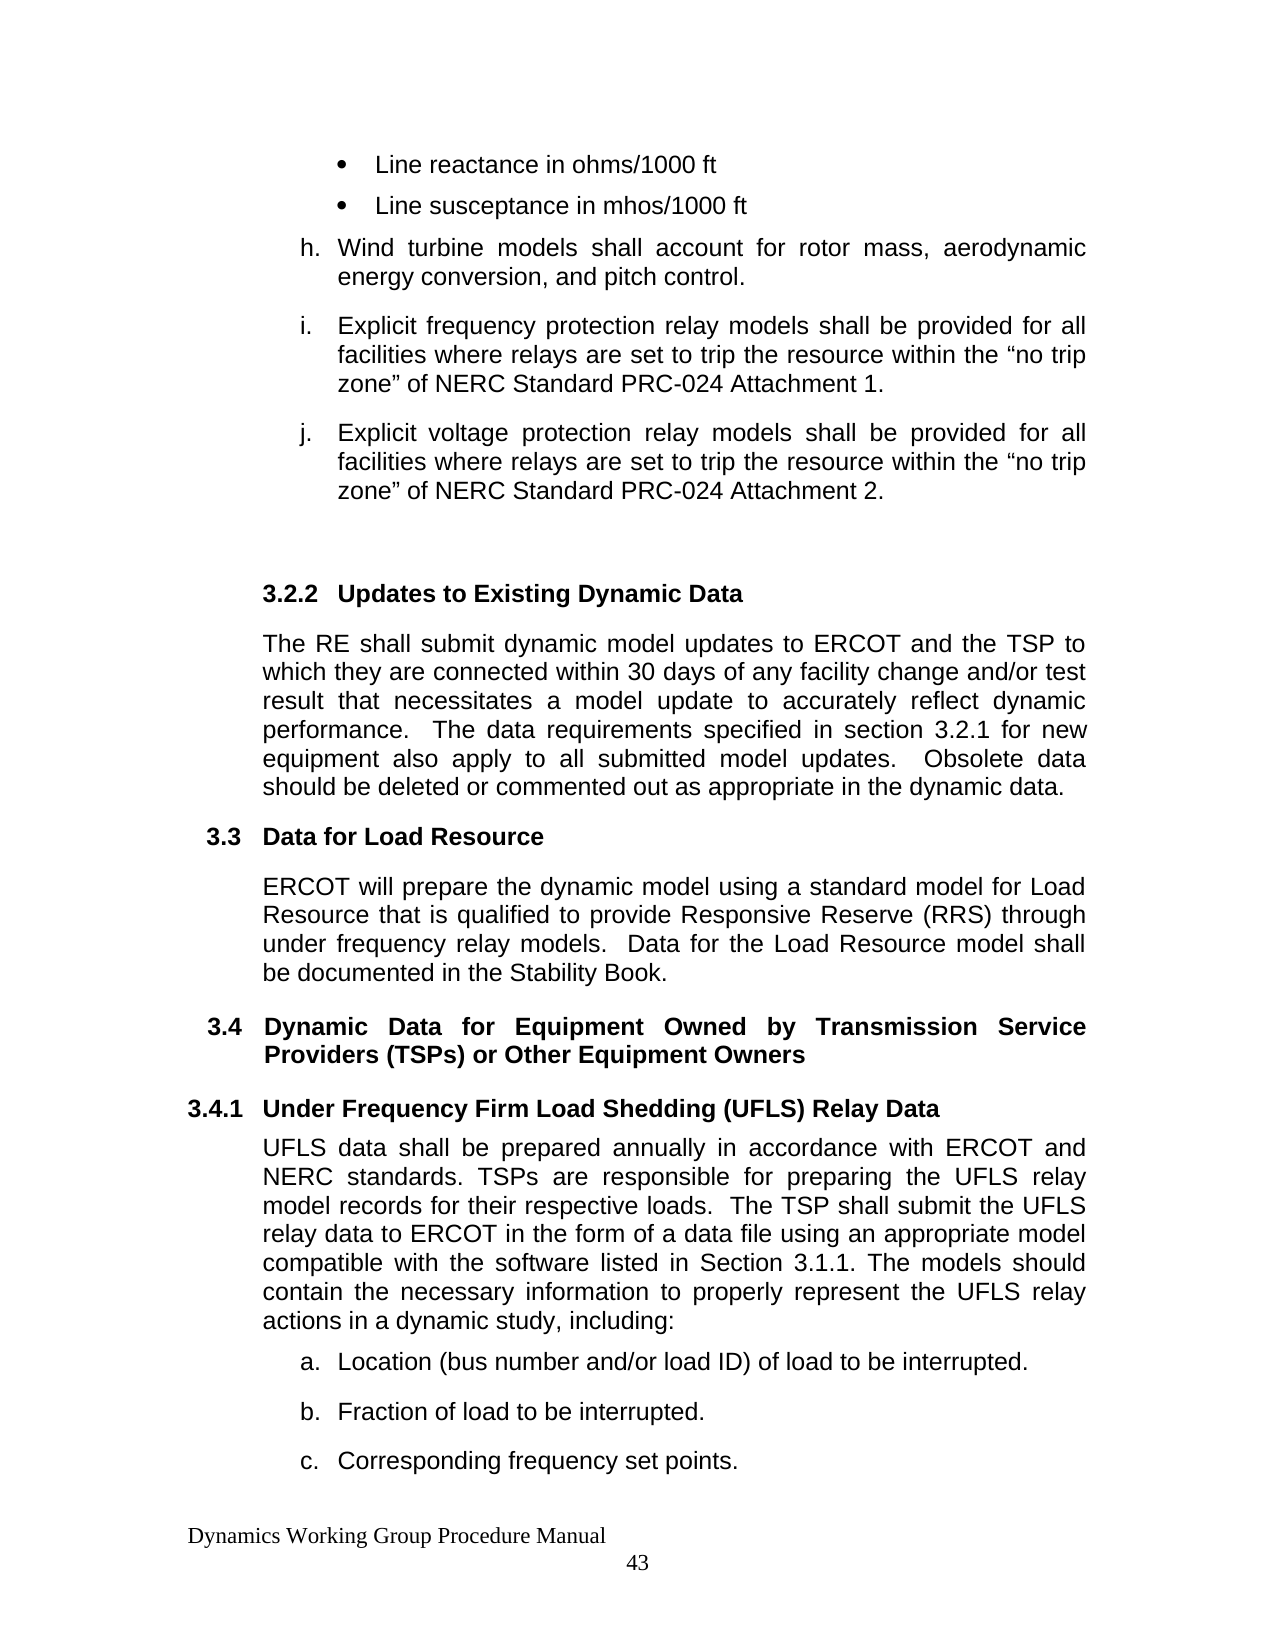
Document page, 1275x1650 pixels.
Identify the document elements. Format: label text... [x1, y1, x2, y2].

list Explicit voltage protection relay models shall be provided for all facilities where relays are set to trip the resource within the “no trip zone” of NERC Standard PRC-024 Attachment 2. [300, 418, 1087, 504]
list The RE shall submit dynamic model updates to ERCOT and the TSP to which they are connected within 30 days of any facility change and/or test result that necessitates a model update to accurately reflect dynamic performance. The data requirements specified in section 3.2.1 for new equipment also apply to all submitted model updates. Obsolete data should be deleted or commented out as appropriate in the dynamic data. [262, 628, 1087, 801]
list Corresponding frequency set points. [300, 1446, 1087, 1475]
subtitle Dynamic Data for Equipment Owned by Transmission Service Providers (TSPs) or Other Equipment Owners [207, 1011, 1087, 1069]
list Line reactance in ohms/1000 ft [337, 150, 1087, 179]
list Wind turbine models shall account for rotor mass, aerodynamic energy conversion, and pitch control. [300, 233, 1087, 290]
subtitle Under Frequency Firm Load Shedding (UFLS) Relay Data [187, 1094, 1087, 1123]
subtitle Updates to Existing Dynamic Data [262, 579, 1087, 608]
list UFLS data shall be prepared annually in accordance with ERCOT and NERC standards. TSPs are responsible for preparing the UFLS relay model records for their respective loads. The TSP shall submit the UFLS relay data to ERCOT in the form of a data file using an appropriate model compatible with the software listed in Section 3.1.1. The models should contain the necessary information to properly represent the UFLS relay actions in a dynamic study, including: [262, 1133, 1087, 1334]
list Line susceptance in mhos/1000 ft [337, 191, 1087, 220]
subtitle Data for Load Resource [206, 822, 1087, 851]
text ERCOT will prepare the dynamic model using a standard model for Load Resource that is qualified to provide Responsive Reserve (RRS) through under frequency relay models. Data for the Load Resource model shall be documented in the Stability Book. [262, 871, 1087, 986]
list Location (bus number and/or load ID) of load to be interrupted. [300, 1347, 1087, 1376]
list Fraction of load to be interrupted. [300, 1396, 1087, 1425]
list Explicit frequency protection relay models shall be provided for all facilities where relays are set to trip the resource within the “no trip zone” of NERC Standard PRC-024 Attachment 1. [300, 311, 1087, 397]
